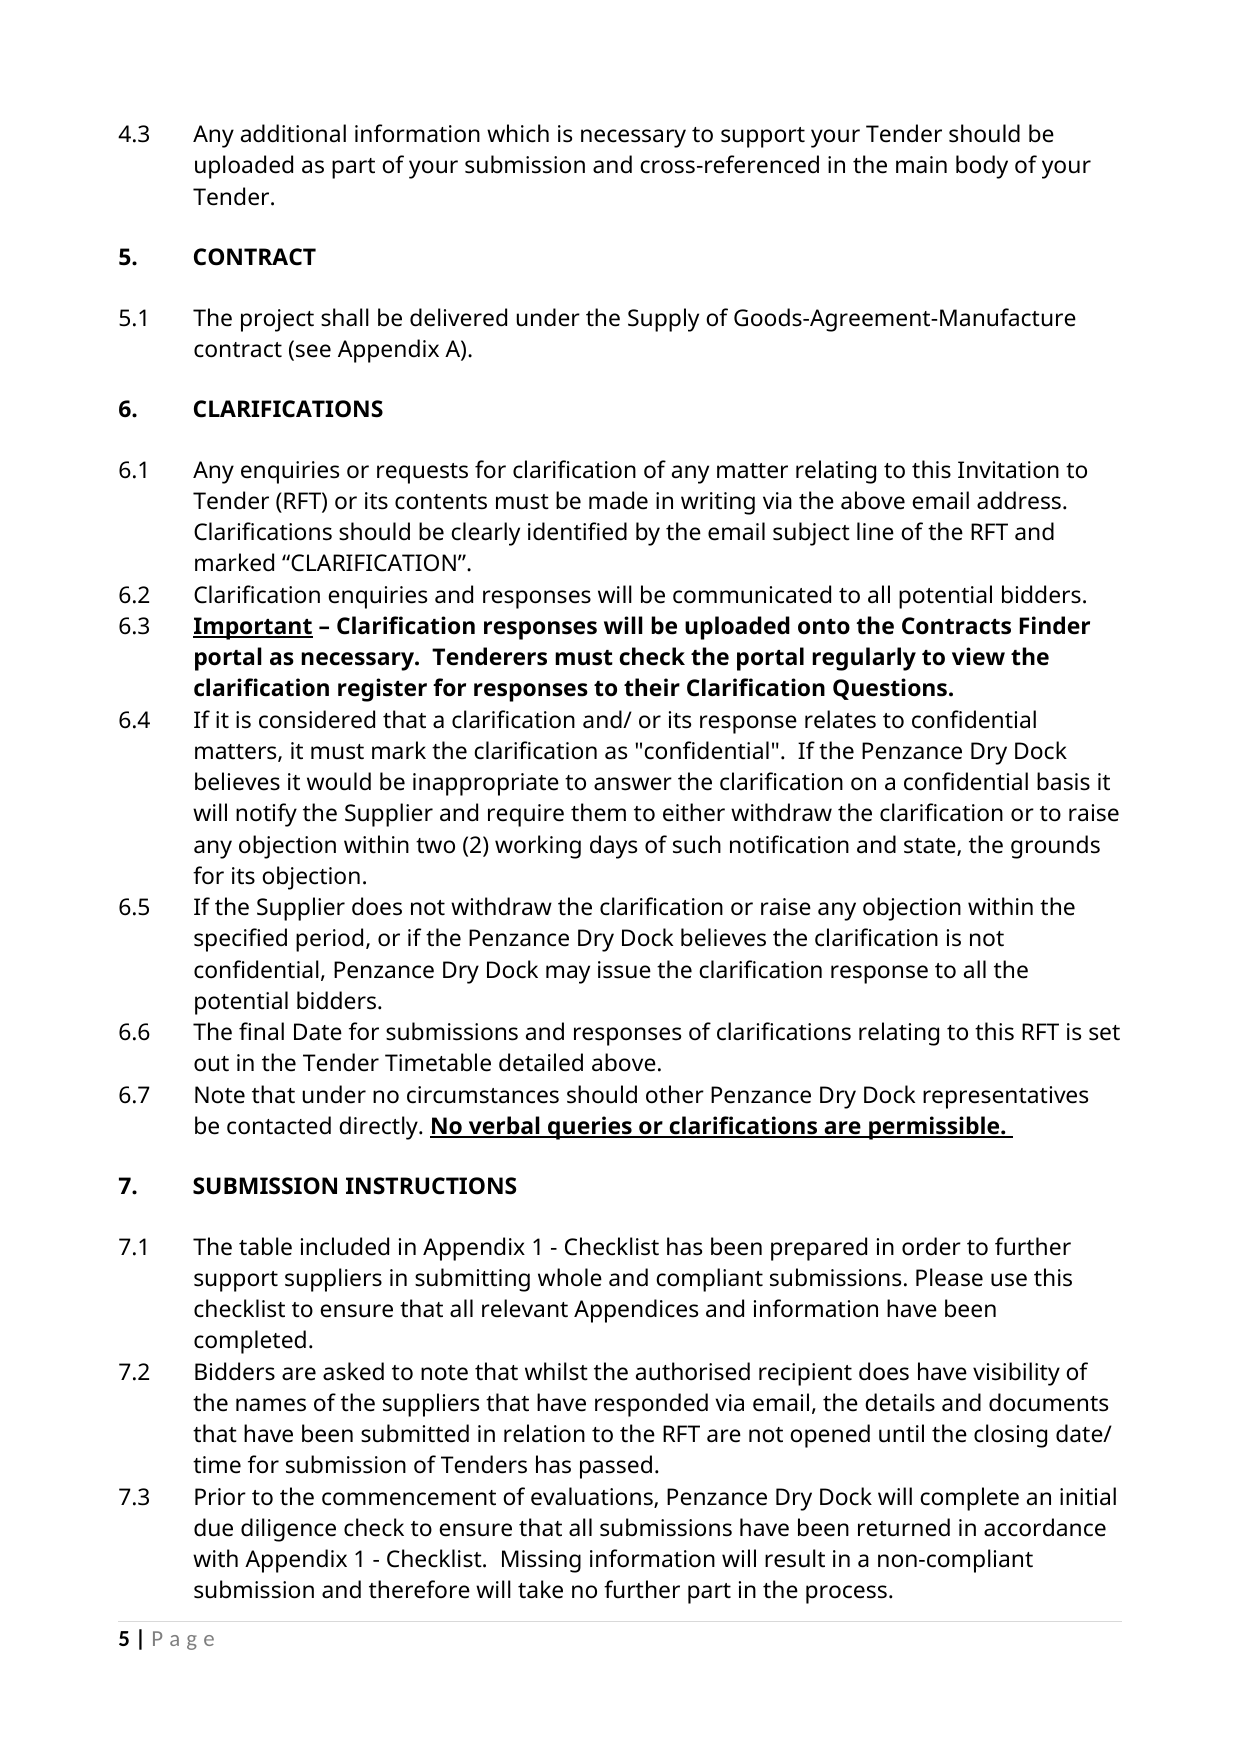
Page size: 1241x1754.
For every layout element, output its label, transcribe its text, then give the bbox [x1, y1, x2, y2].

subtitle CLARIFICATIONS [118, 393, 1122, 424]
list If the Supplier does not withdraw the clarification or raise any objection within the specified period, or if the Penzance Dry Dock believes the clarification is not confidential, Penzance Dry Dock may issue the clarification response to all the potential bidders. [118, 891, 1122, 1016]
list Bidders are asked to note that whilst the authorised recipient does have visibility of the names of the suppliers that have responded via email, the details and documents that have been submitted in relation to the RFT are not opened until the closing date/ time for submission of Tenders has passed. [118, 1356, 1122, 1481]
list The final Date for submissions and responses of clarifications relating to this RFT is set out in the Tender Timetable detailed above. [118, 1016, 1122, 1078]
list Any additional information which is necessary to support your Tender should be uploaded as part of your submission and cross-referenced in the main body of your Tender. [118, 118, 1122, 212]
list If it is considered that a clarification and/ or its response relates to confidential matters, it must mark the clarification as "confidential". If the Penzance Dry Dock believes it would be inappropriate to answer the clarification on a confidential basis it will notify the Supplier and require them to either withdraw the clarification or to raise any objection within two (2) working days of such notification and state, the grounds for its objection. [118, 703, 1122, 891]
list The table included in Appendix 1 - Checklist has been prepared in order to further support suppliers in submitting whole and compliant submissions. Please use this checklist to ensure that all relevant Appendices and information have been completed. [118, 1231, 1122, 1356]
list Prior to the commencement of evaluations, Penzance Dry Dock will complete an initial due diligence check to ensure that all submissions have been returned in accordance with Appendix 1 - Checklist. Missing information will result in a non-compliant submission and therefore will take no further part in the process. [118, 1481, 1122, 1606]
list Any enquiries or requests for clarification of any matter relating to this Invitation to Tender (RFT) or its contents must be made in writing via the above email address. Clarifications should be clearly identified by the email subject line of the RFT and marked “CLARIFICATION”. [118, 453, 1122, 578]
subtitle CONTRACT [118, 241, 1122, 272]
subtitle SUBMISSION INSTRUCTIONS [118, 1170, 1122, 1201]
list Note that under no circumstances should other Penzance Dry Dock representatives be contacted directly. No verbal queries or clarifications are permissible. [118, 1078, 1122, 1141]
list Important – Clarification responses will be uploaded onto the Contracts Finder portal as necessary. Tenderers must check the portal regularly to view the clarification register for responses to their Clarification Questions. [118, 610, 1122, 703]
list Clarification enquiries and responses will be communicated to all potential bidders. [118, 578, 1122, 610]
list The project shall be delivered under the Supply of Goods-Agreement-Manufacture contract (see Appendix A). [118, 301, 1122, 364]
